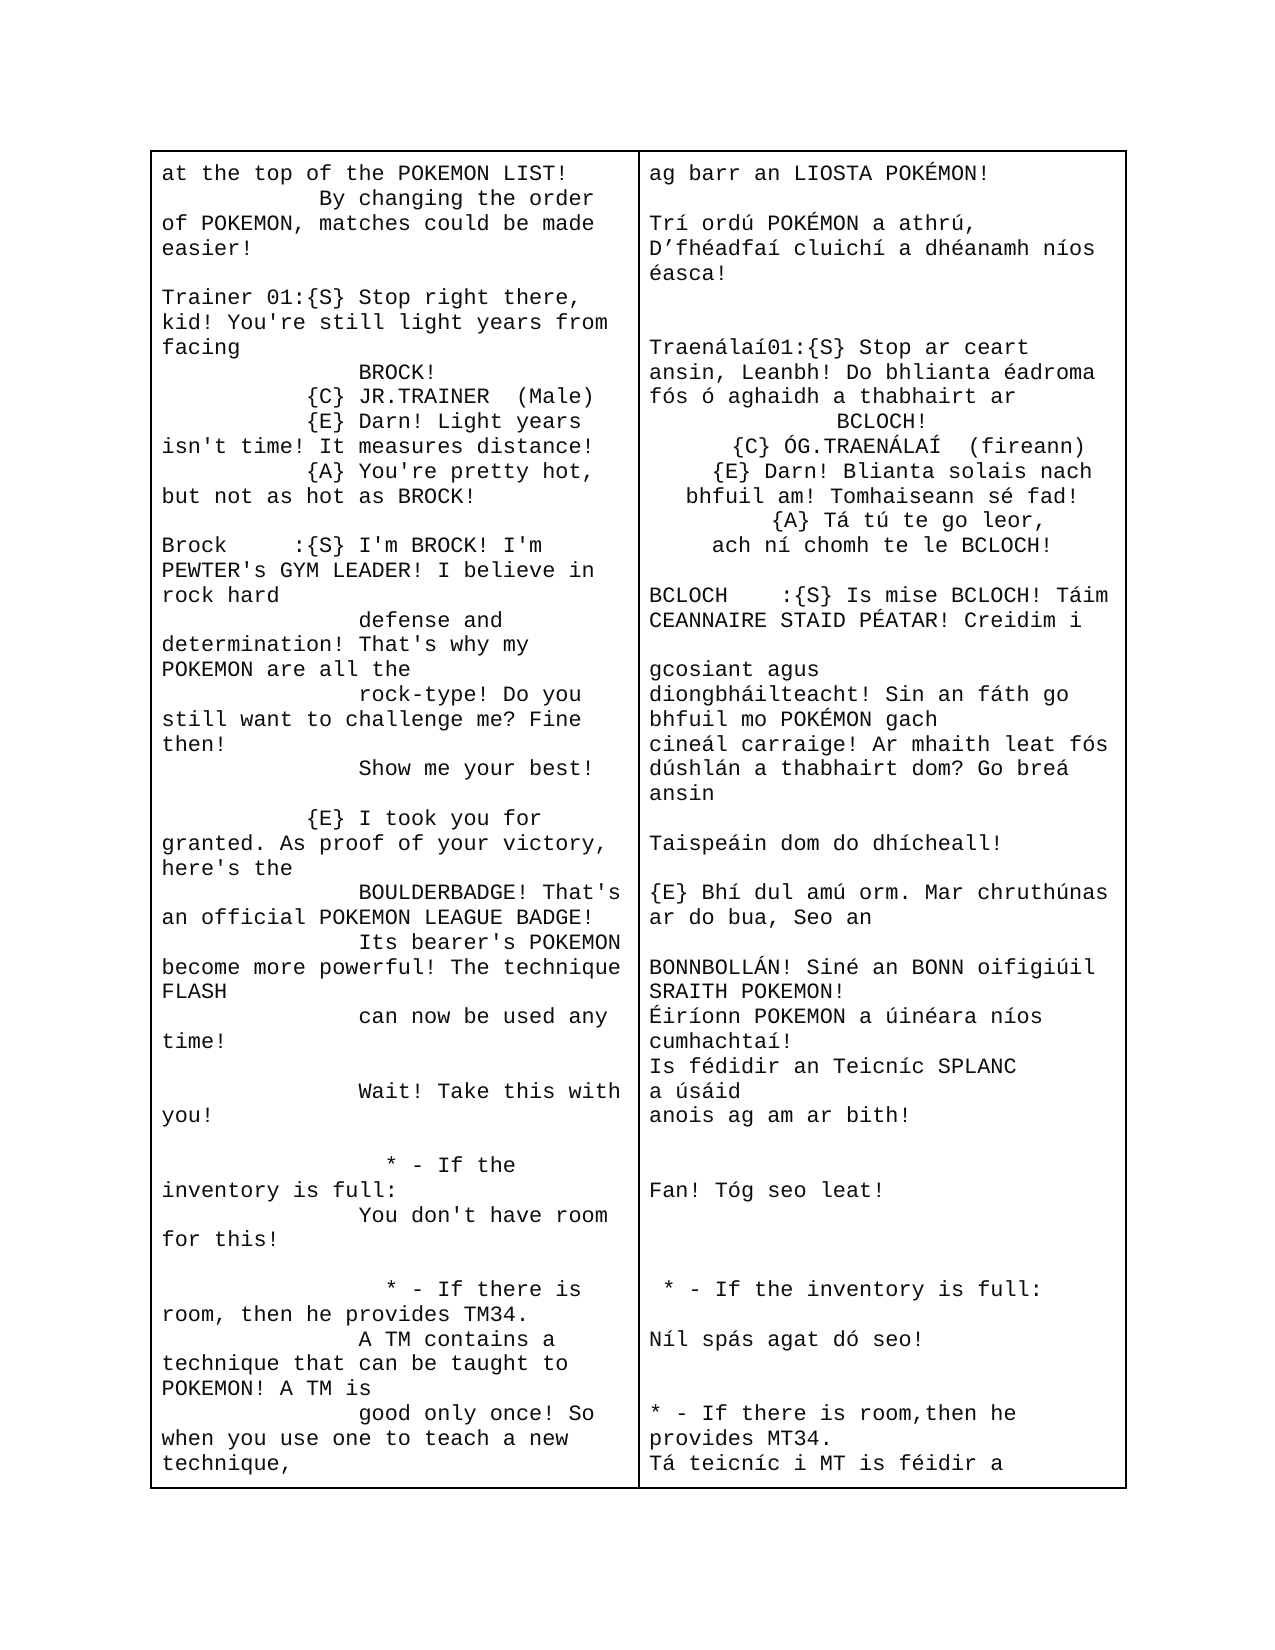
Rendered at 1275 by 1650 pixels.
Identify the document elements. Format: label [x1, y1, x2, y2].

table_header [640, 152, 1125, 1487]
table_header [152, 152, 638, 1487]
